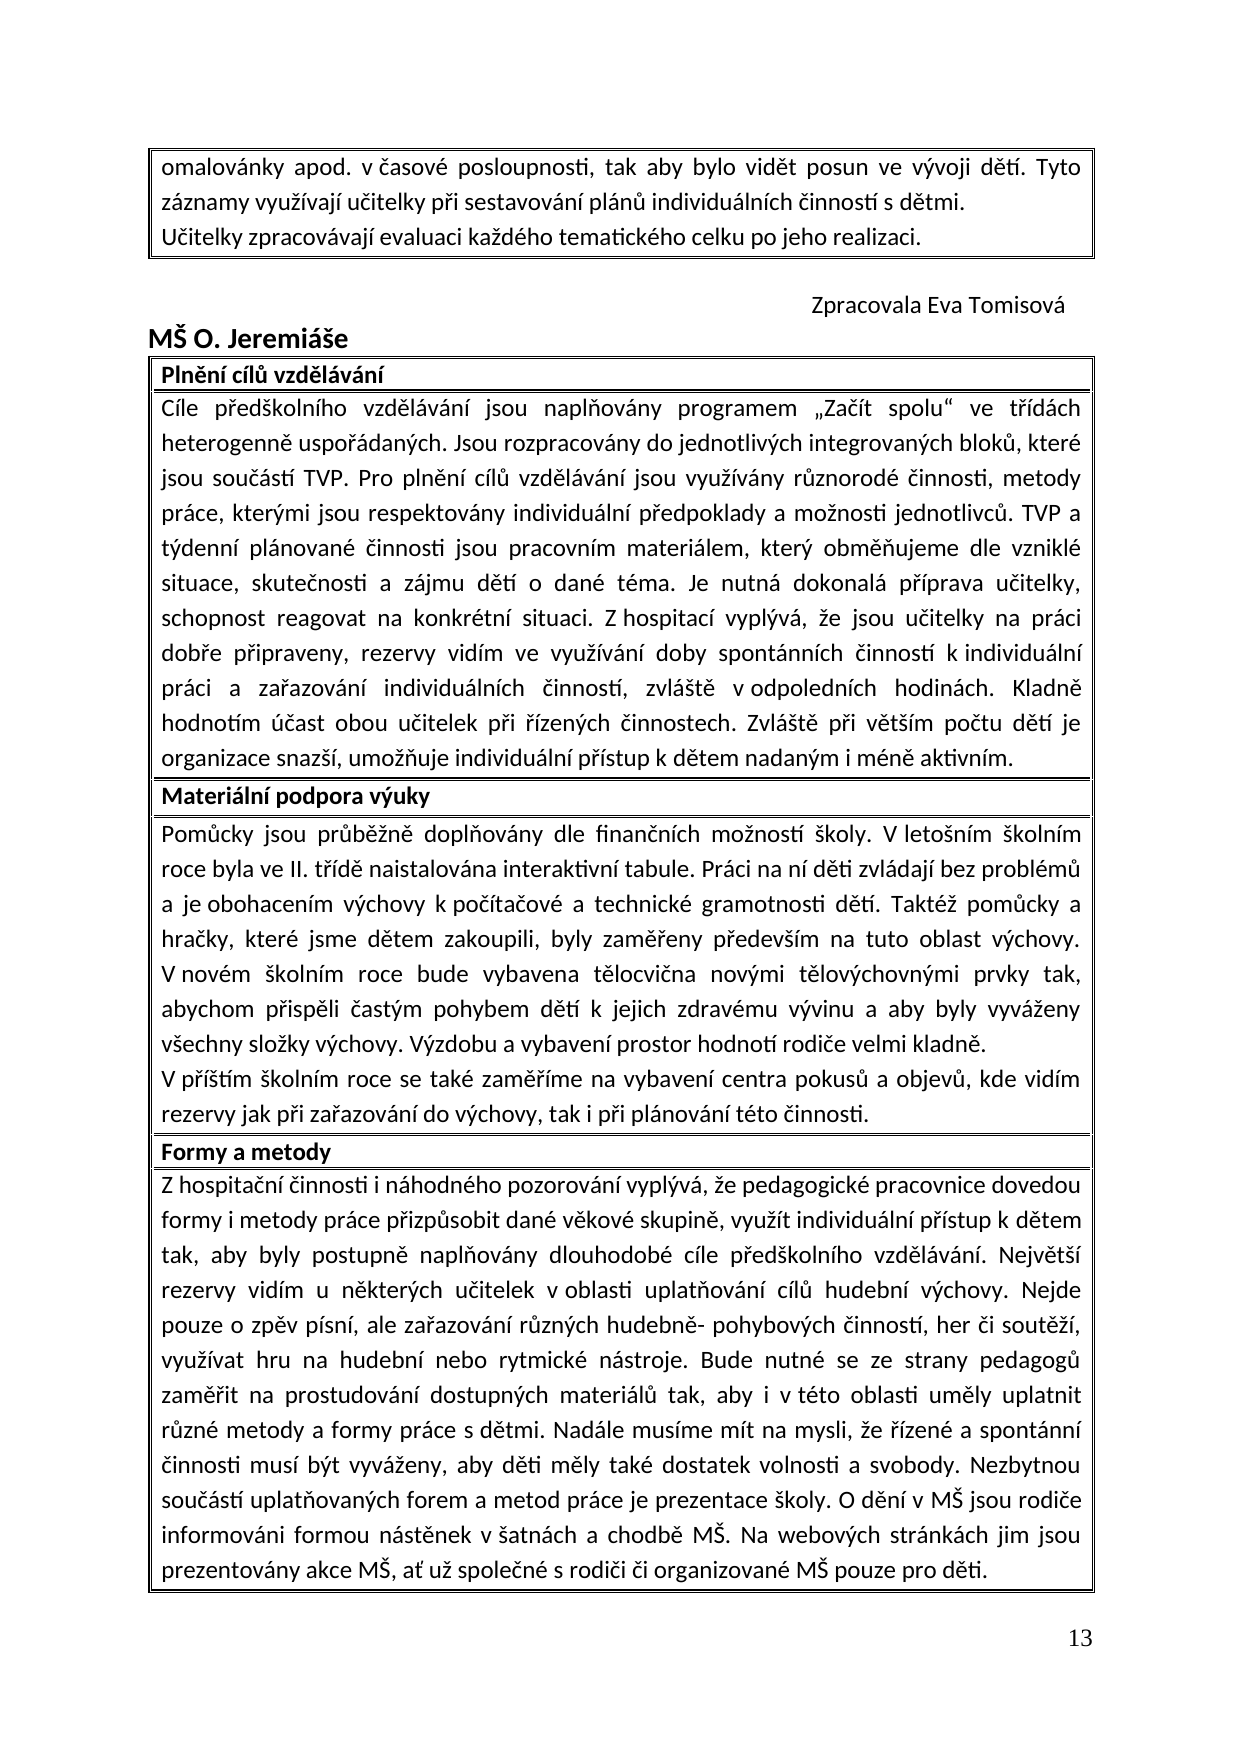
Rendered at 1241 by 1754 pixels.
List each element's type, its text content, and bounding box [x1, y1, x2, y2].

text Zpracovala Eva Tomisová [148, 289, 1093, 320]
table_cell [152, 1166, 1092, 1589]
table_cell Pomůcky jsou průběžně doplňovány dle finančních možností školy. V letošním školním roce byla ve II. třídě naistalována interaktivní tabule. Práci na ní děti zvládají bez problémů a je obohacením výchovy k počítačové a technické gramotnosti dětí. Taktéž pomůcky a hračky, které jsme dětem zakoupili, byly zaměřeny především na tuto oblast výchovy. V novém školním roce bude vybavena tělocvična novými tělovýchovnými prvky tak, abychom přispěli častým pohybem dětí k jejich zdravému vývinu a aby byly vyváženy všechny složky výchovy. Výzdobu a vybavení prostor hodnotí rodiče velmi kladně. V příštím školním roce se také zaměříme na vybavení centra pokusů a objevů, kde vidím rezervy jak při zařazování do výchovy, tak i při plánování této činnosti. [152, 815, 1092, 1133]
text MŠ O. Jeremiáše [148, 320, 1093, 356]
table_cell Cíle předškolního vzdělávání jsou naplňovány programem „Začít spolu“ ve třídách heterogenně uspořádaných. Jsou rozpracovány do jednotlivých integrovaných bloků, které jsou součástí TVP. Pro plnění cílů vzdělávání jsou využívány různorodé činnosti, metody práce, kterými jsou respektovány individuální předpoklady a možnosti jednotlivců. TVP a týdenní plánované činnosti jsou pracovním materiálem, který obměňujeme dle vzniklé situace, skutečnosti a zájmu dětí o dané téma. Je nutná dokonalá příprava učitelky, schopnost reagovat na konkrétní situaci. Z hospitací vyplývá, že jsou učitelky na práci dobře připraveny, rezervy vidím ve využívání doby spontánních činností k individuální práci a zařazování individuálních činností, zvláště v odpoledních hodinách. Kladně hodnotím účast obou učitelek při řízených činnostech. Zvláště při větším počtu dětí je organizace snazší, umožňuje individuální přístup k dětem nadaným i méně aktivním. [152, 389, 1092, 777]
table_header Plnění cílů vzdělávání [152, 359, 1092, 389]
table_cell Formy a metody [150, 1133, 1093, 1166]
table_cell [152, 151, 1092, 256]
table_cell Materiální podpora výuky [152, 777, 1092, 814]
